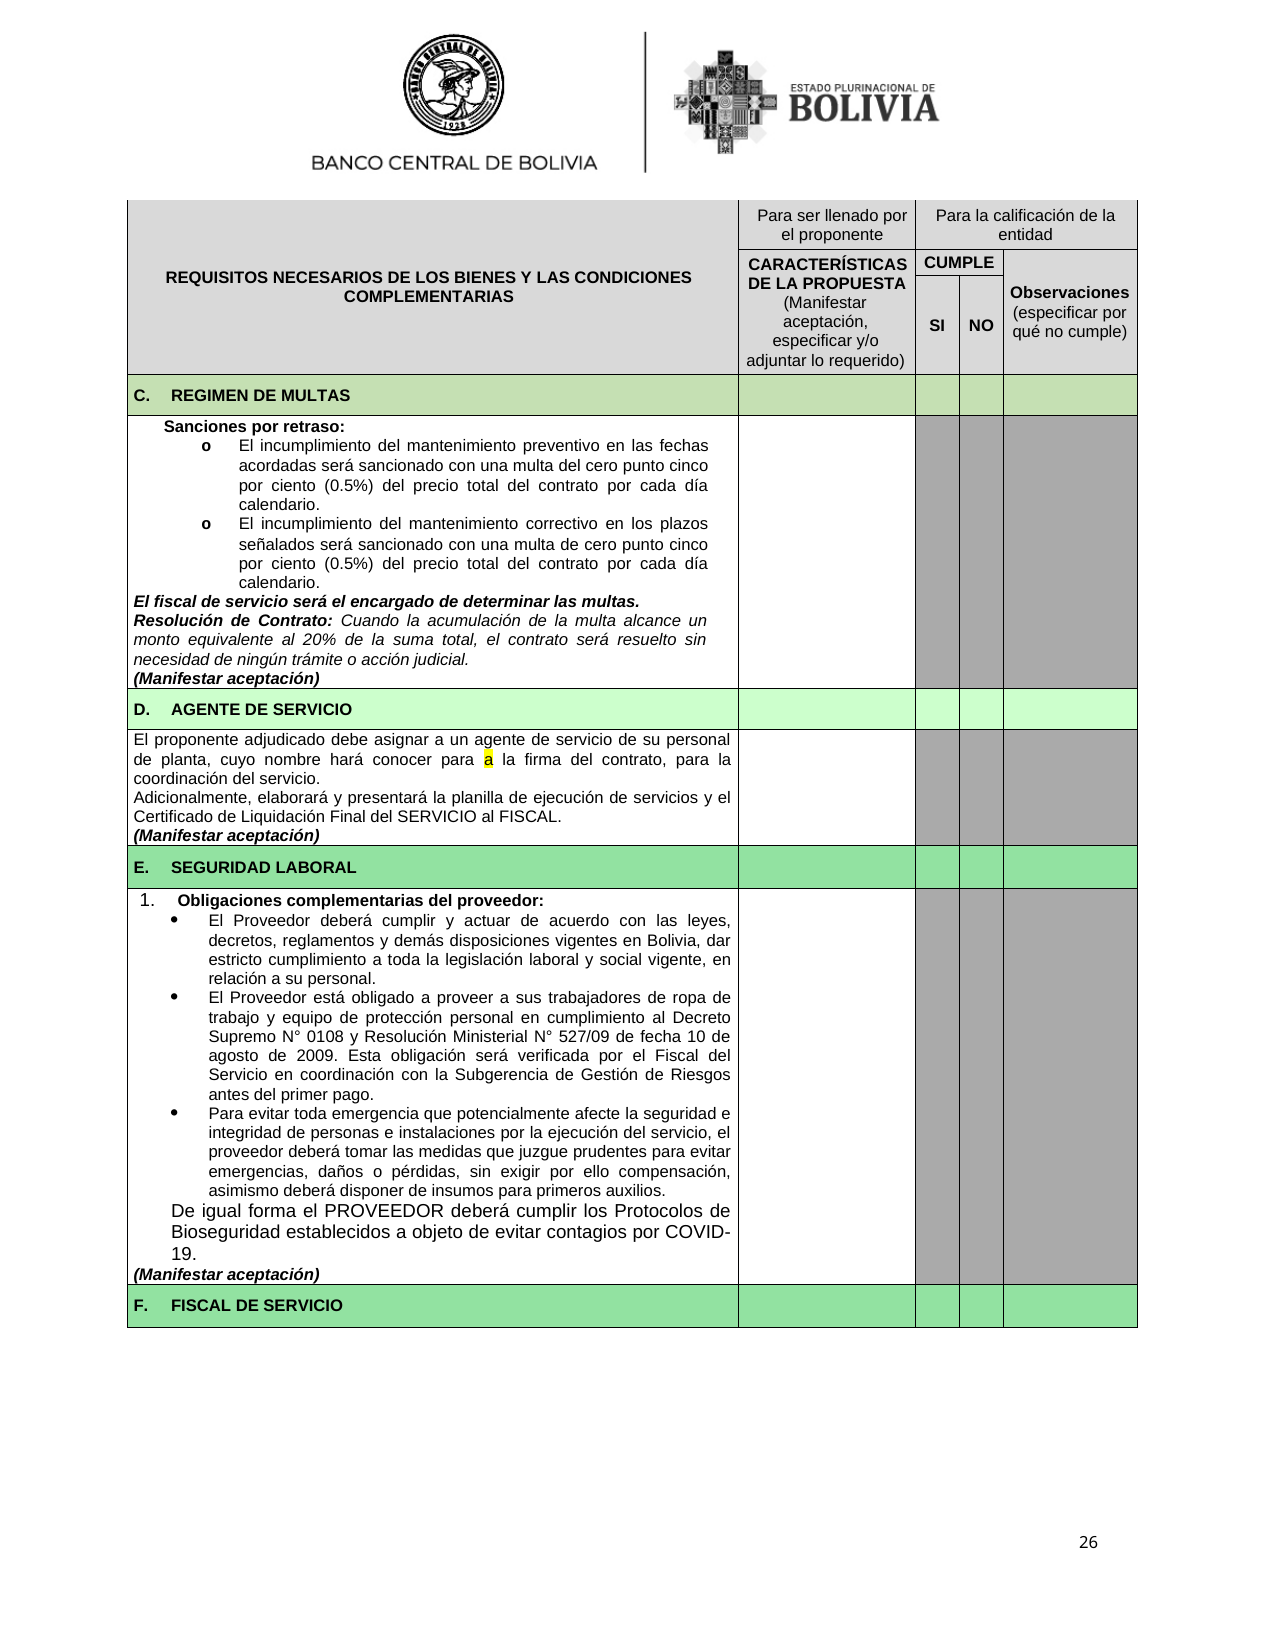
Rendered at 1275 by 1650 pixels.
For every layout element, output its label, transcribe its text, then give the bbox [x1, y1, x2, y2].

table_cell [1004, 416, 1137, 688]
table_cell [1004, 1285, 1137, 1327]
table_cell SEGURIDAD LABORAL [128, 846, 738, 888]
table_cell REGIMEN DE MULTAS [128, 375, 738, 415]
table_cell FISCAL DE SERVICIO [128, 1285, 738, 1327]
table_cell [1004, 375, 1137, 415]
table_cell [916, 730, 959, 845]
table_cell [739, 416, 915, 688]
table_cell [916, 689, 959, 729]
table_cell CARACTERÍSTICAS DE LA PROPUESTA (Manifestar aceptación, especificar y/o adjuntar lo requerido) [739, 250, 915, 374]
table_cell [739, 846, 915, 888]
table_cell CUMPLE [916, 250, 1003, 275]
table_cell [739, 1285, 915, 1327]
table_header REQUISITOS NECESARIOS DE LOS BIENES Y LAS CONDICIONES COMPLEMENTARIAS [128, 200, 738, 374]
table_cell [739, 689, 915, 729]
table_cell NO [960, 276, 1003, 374]
table_cell [916, 889, 959, 1284]
table_cell [960, 375, 1003, 415]
table_cell [960, 1285, 1003, 1327]
table_cell [916, 416, 959, 688]
table_cell [1004, 689, 1137, 729]
table_cell [739, 730, 915, 845]
table_cell AGENTE DE SERVICIO [128, 689, 738, 729]
picture [0, 1, 1271, 200]
table_header Para la calificación de la entidad [916, 200, 1137, 249]
table_cell [1004, 730, 1137, 845]
table_cell Sanciones por retraso: El incumplimiento del mantenimiento preventivo en las fechas acordadas será sancionado con una multa del cero punto cinco por ciento (0.5%) del precio total del contrato por cada día calendario. El incumplimiento del mantenimiento correctivo en los plazos señalados será sancionado con una multa de cero punto cinco por ciento (0.5%) del precio total del contrato por cada día calendario. El fiscal de servicio será el encargado de determinar las multas. Resolución de Contrato: Cuando la acumulación de la multa alcance un monto equivalente al 20% de la suma total, el contrato será resuelto sin necesidad de ningún trámite o acción judicial. (Manifestar aceptación) [128, 416, 738, 688]
table_cell [739, 375, 915, 415]
table_cell [960, 889, 1003, 1284]
table_cell Observaciones (especificar por qué no cumple) [1004, 250, 1137, 374]
table_cell [916, 1285, 959, 1327]
table_header Para ser llenado por el proponente [739, 200, 915, 249]
table_cell [960, 689, 1003, 729]
table_cell SI [916, 276, 959, 374]
table_cell [960, 730, 1003, 845]
table_cell [916, 375, 959, 415]
table_cell [916, 846, 959, 888]
table_cell [1004, 889, 1137, 1284]
table_cell [960, 846, 1003, 888]
table_cell [960, 416, 1003, 688]
table_cell [739, 889, 915, 1284]
table_cell Obligaciones complementarias del proveedor: El Proveedor deberá cumplir y actuar de acuerdo con las leyes, decretos, reglamentos y demás disposiciones vigentes en Bolivia, dar estricto cumplimiento a toda la legislación laboral y social vigente, en relación a su personal. El Proveedor está obligado a proveer a sus trabajadores de ropa de trabajo y equipo de protección personal en cumplimiento al Decreto Supremo N° 0108 y Resolución Ministerial N° 527/09 de fecha 10 de agosto de 2009. Esta obligación será verificada por el Fiscal del Servicio en coordinación con la Subgerencia de Gestión de Riesgos antes del primer pago. Para evitar toda emergencia que potencialmente afecte la seguridad e integridad de personas e instalaciones por la ejecución del servicio, el proveedor deberá tomar las medidas que juzgue prudentes para evitar emergencias, daños o pérdidas, sin exigir por ello compensación, asimismo deberá disponer de insumos para primeros auxilios. De igual forma el PROVEEDOR deberá cumplir los Protocolos de Bioseguridad establecidos a objeto de evitar contagios por COVID-19. (Manifestar aceptación) [128, 889, 738, 1284]
table_cell El proponente adjudicado debe asignar a un agente de servicio de su personal de planta, cuyo nombre hará conocer para a la firma del contrato, para la coordinación del servicio. Adicionalmente, elaborará y presentará la planilla de ejecución de servicios y el Certificado de Liquidación Final del SERVICIO al FISCAL. (Manifestar aceptación) [128, 730, 738, 845]
table_cell [1004, 846, 1137, 888]
